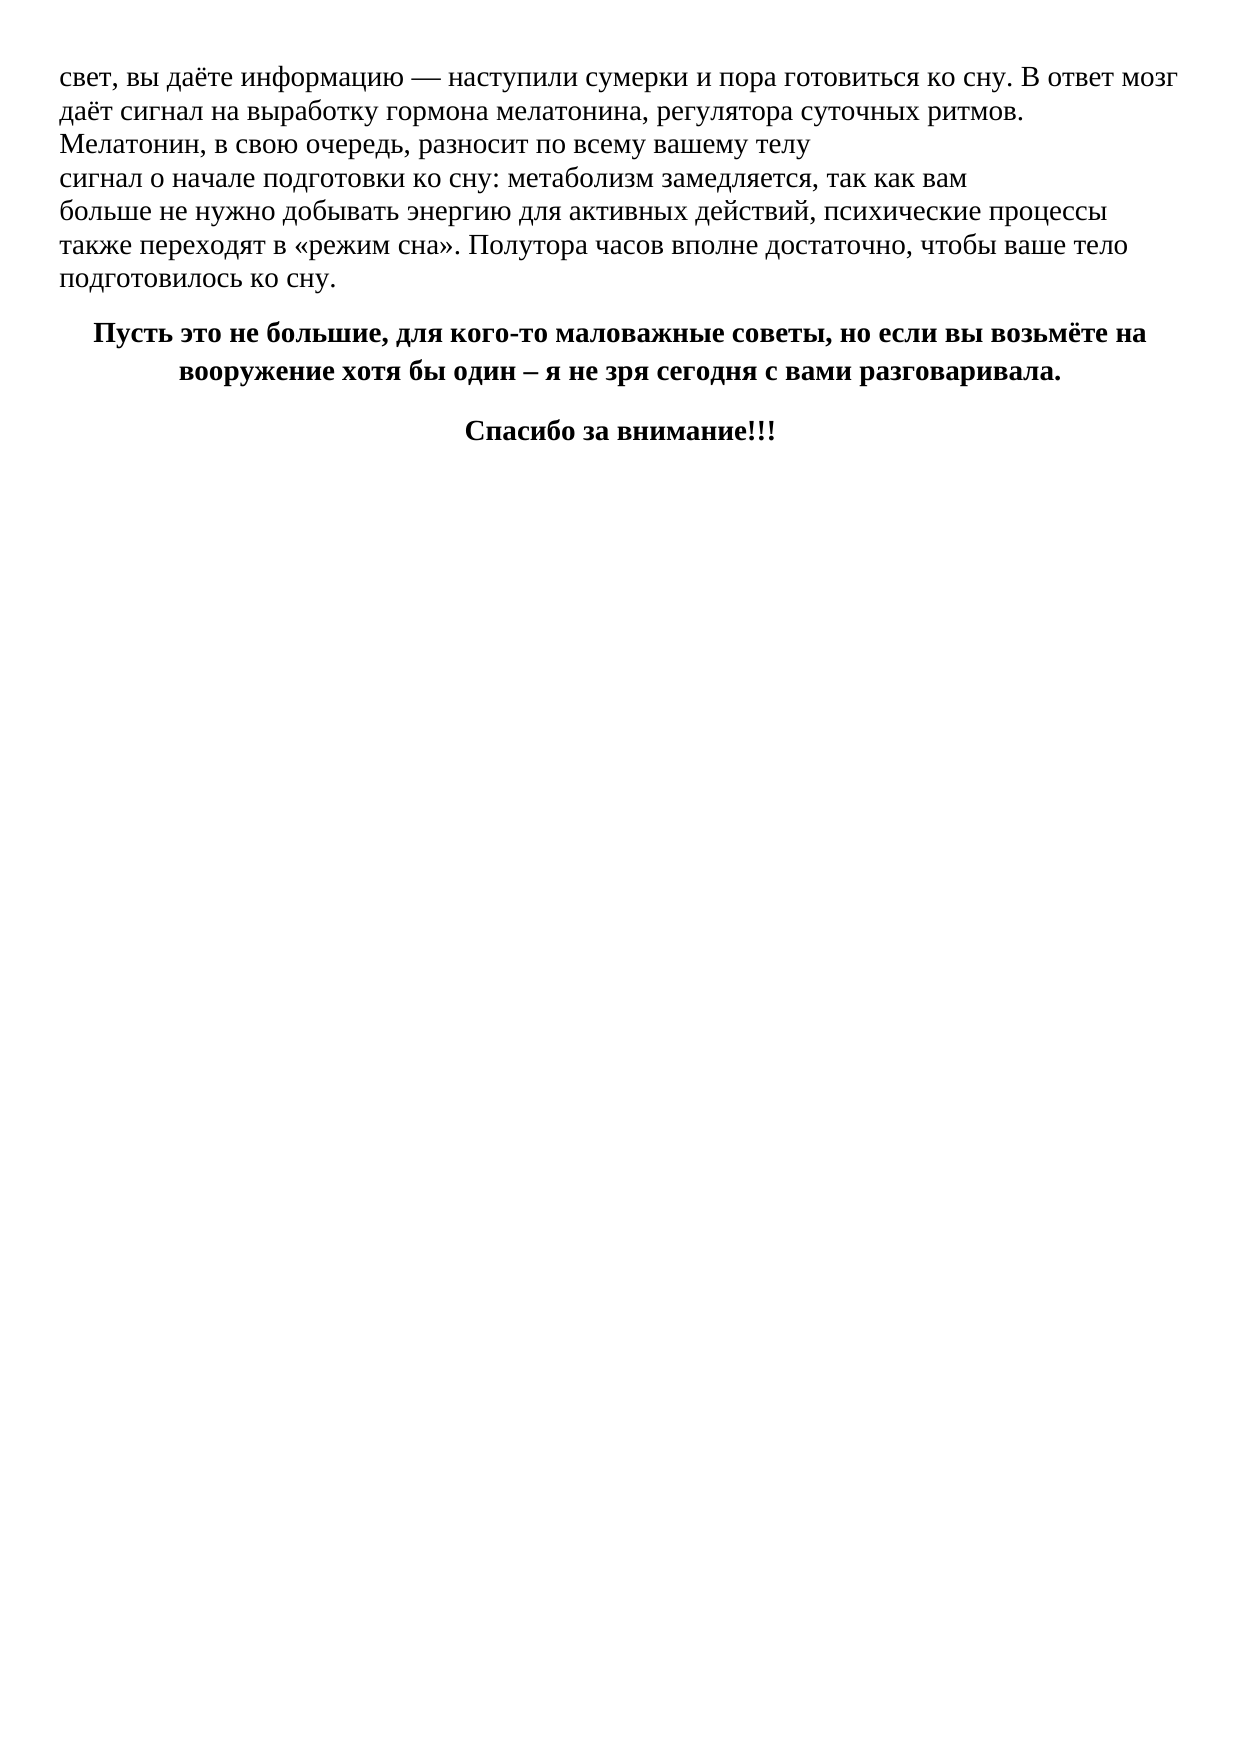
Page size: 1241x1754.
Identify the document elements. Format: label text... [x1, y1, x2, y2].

text Спасибо за внимание!!! [59, 413, 1181, 446]
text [59, 59, 1181, 294]
text Пусть это не большие, для кого-то маловажные советы, но если вы возьмёте на вооружение хотя бы один – я не зря сегодня с вами разговаривала. [59, 315, 1181, 387]
